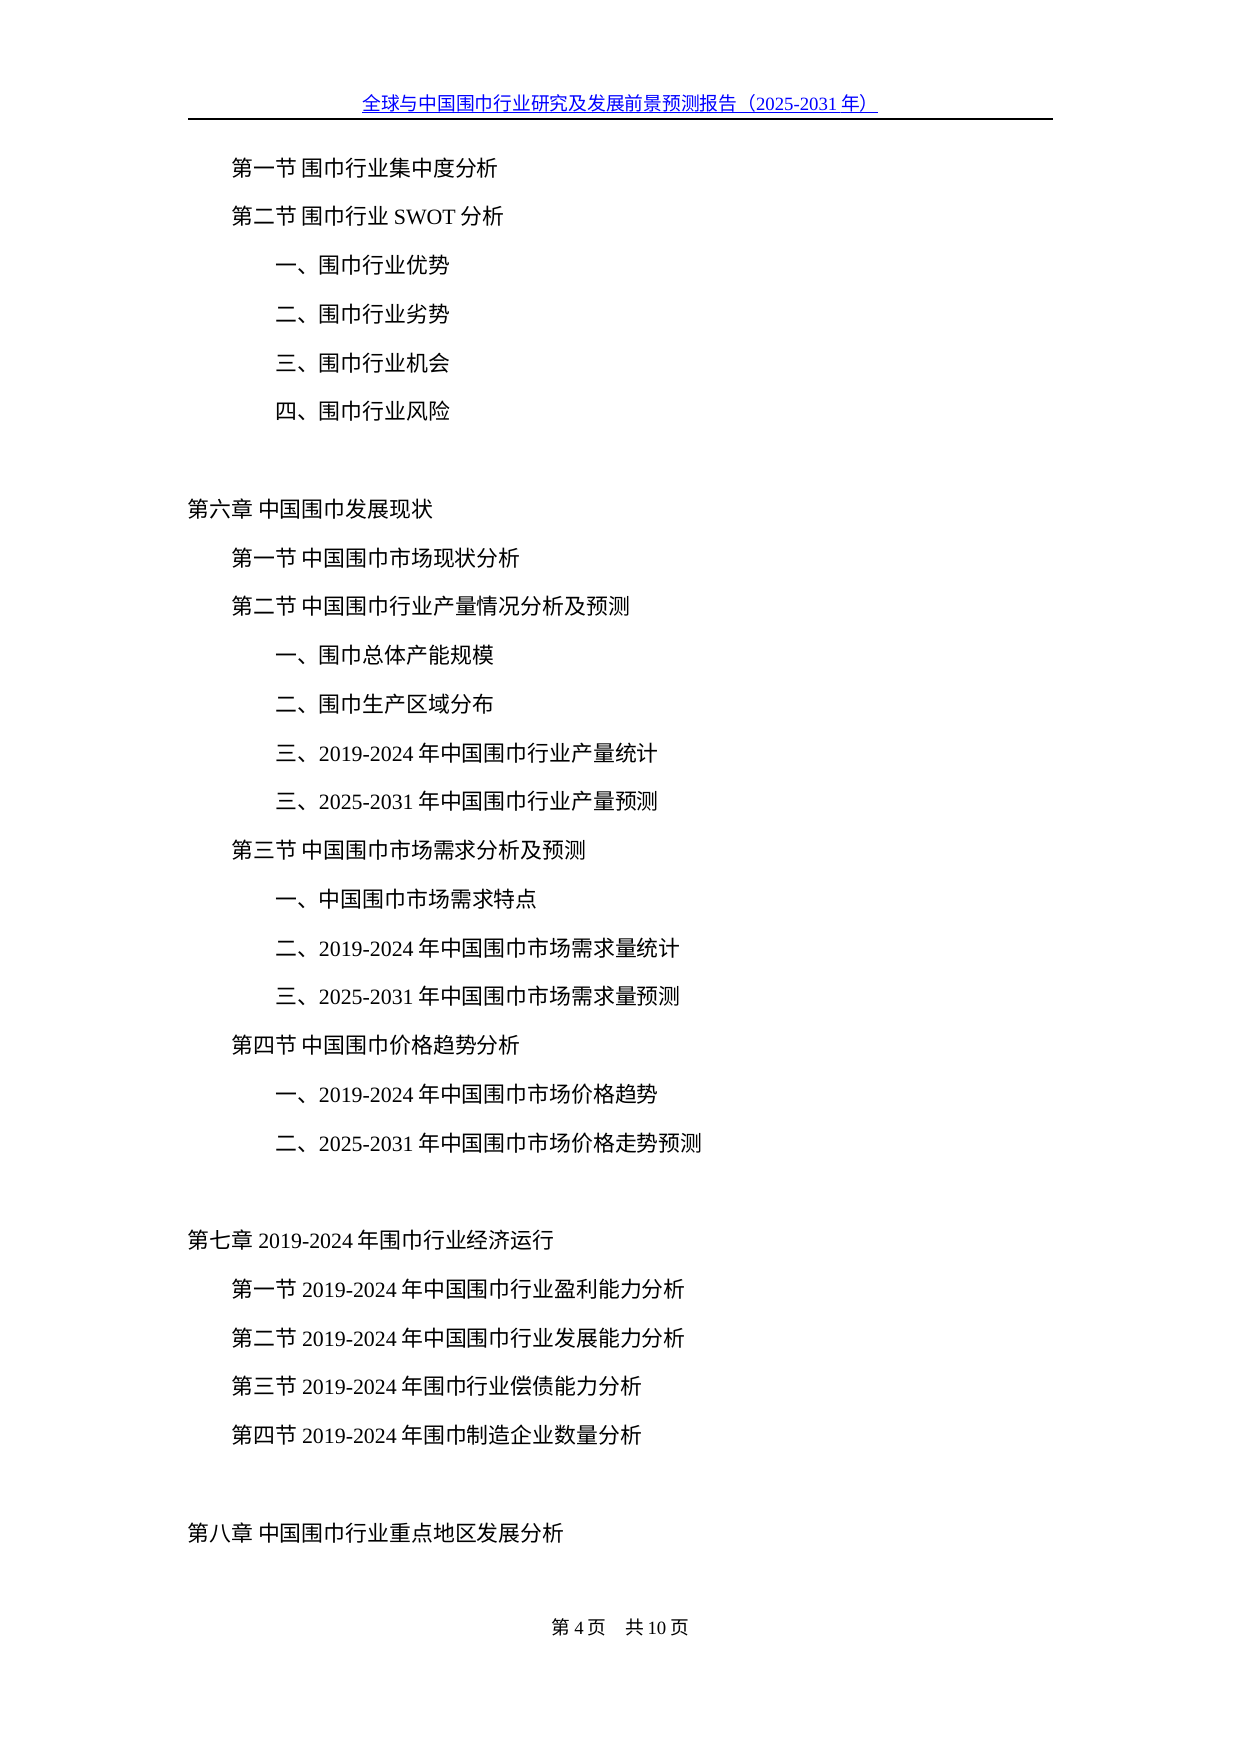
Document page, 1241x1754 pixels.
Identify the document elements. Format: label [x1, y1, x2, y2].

text [187, 150, 1053, 1548]
